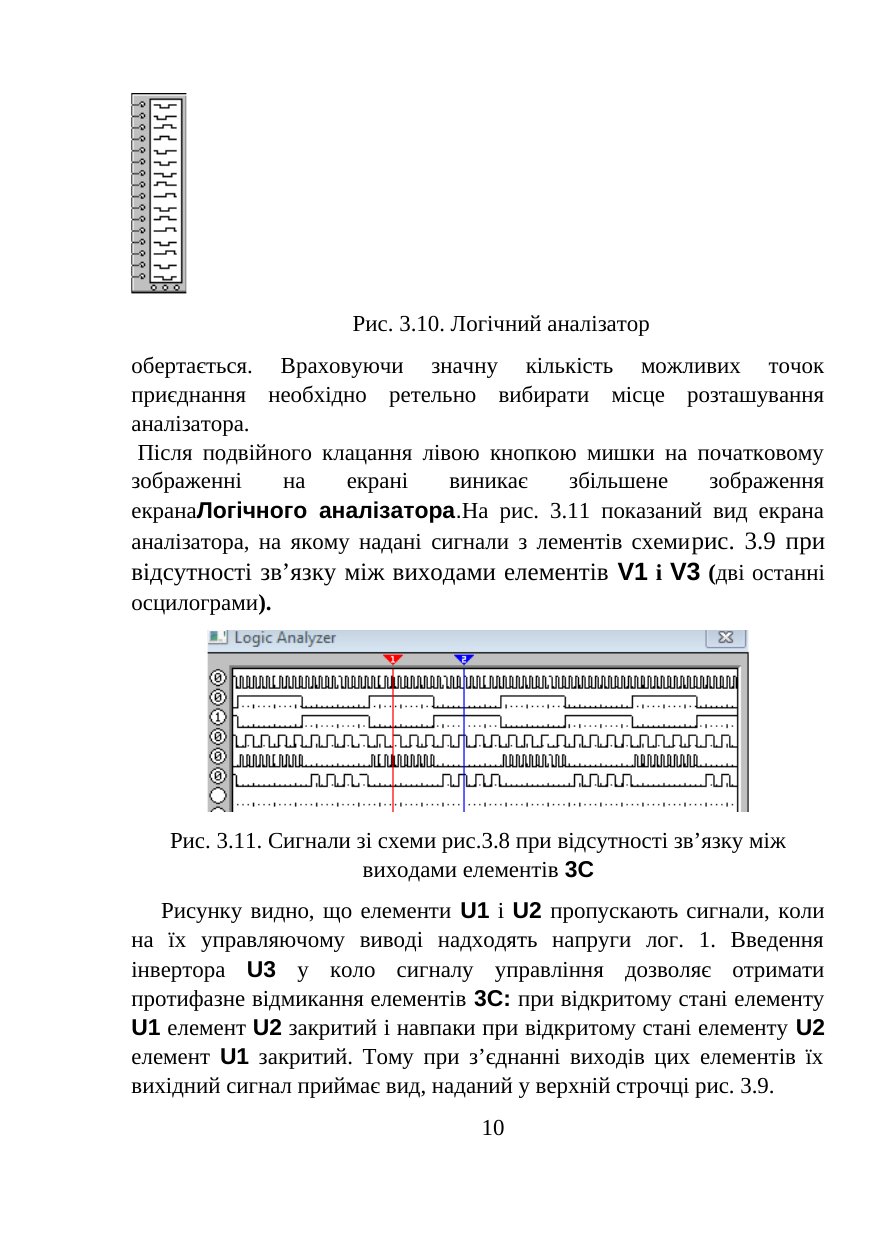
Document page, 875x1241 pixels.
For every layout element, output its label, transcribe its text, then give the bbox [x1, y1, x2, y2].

text обертається. Враховуючи значну кількість можливих точок приєднання необхідно ретельно вибирати місце розташування аналізатора. [131, 352, 825, 436]
text Рисунку видно, що елементи U1 і U2 пропускають сигнали, коли на їх управляючому виводі надходять напруги лог. 1. Введення інвертора U3 у коло сигналу управління дозволяє отримати протифазне відмикання елементів 3С: при відкритому стані елементу U1 елемент U2 закритий і навпаки при відкритому стані елементу U2 елемент U1 закритий. Тому при з’єднанні виходів цих елементів їх вихідний сигнал приймає вид, наданий у верхній строчці рис. 3.9. [131, 897, 825, 1098]
text Рис. 3.11. Сигнали зі схеми рис.3.8 при відсутності зв’язку між виходами елементів 3С [131, 827, 825, 882]
text Рис. 3.10. Логічний аналізатор [131, 310, 825, 337]
text Після подвійного клацання лівою кнопкою мишки на початковому зображенні на екрані виникає збільшене зображення екранаЛогічного аналізатора.На рис. 3.11 показаний вид екрана аналізатора, на якому надані сигнали з лементів схемирис. 3.9 при відсутності зв’язку між виходами елементів V1 і V3 (дві останні осцилограми). [131, 439, 825, 615]
picture [207, 630, 749, 812]
picture [131, 93, 187, 295]
